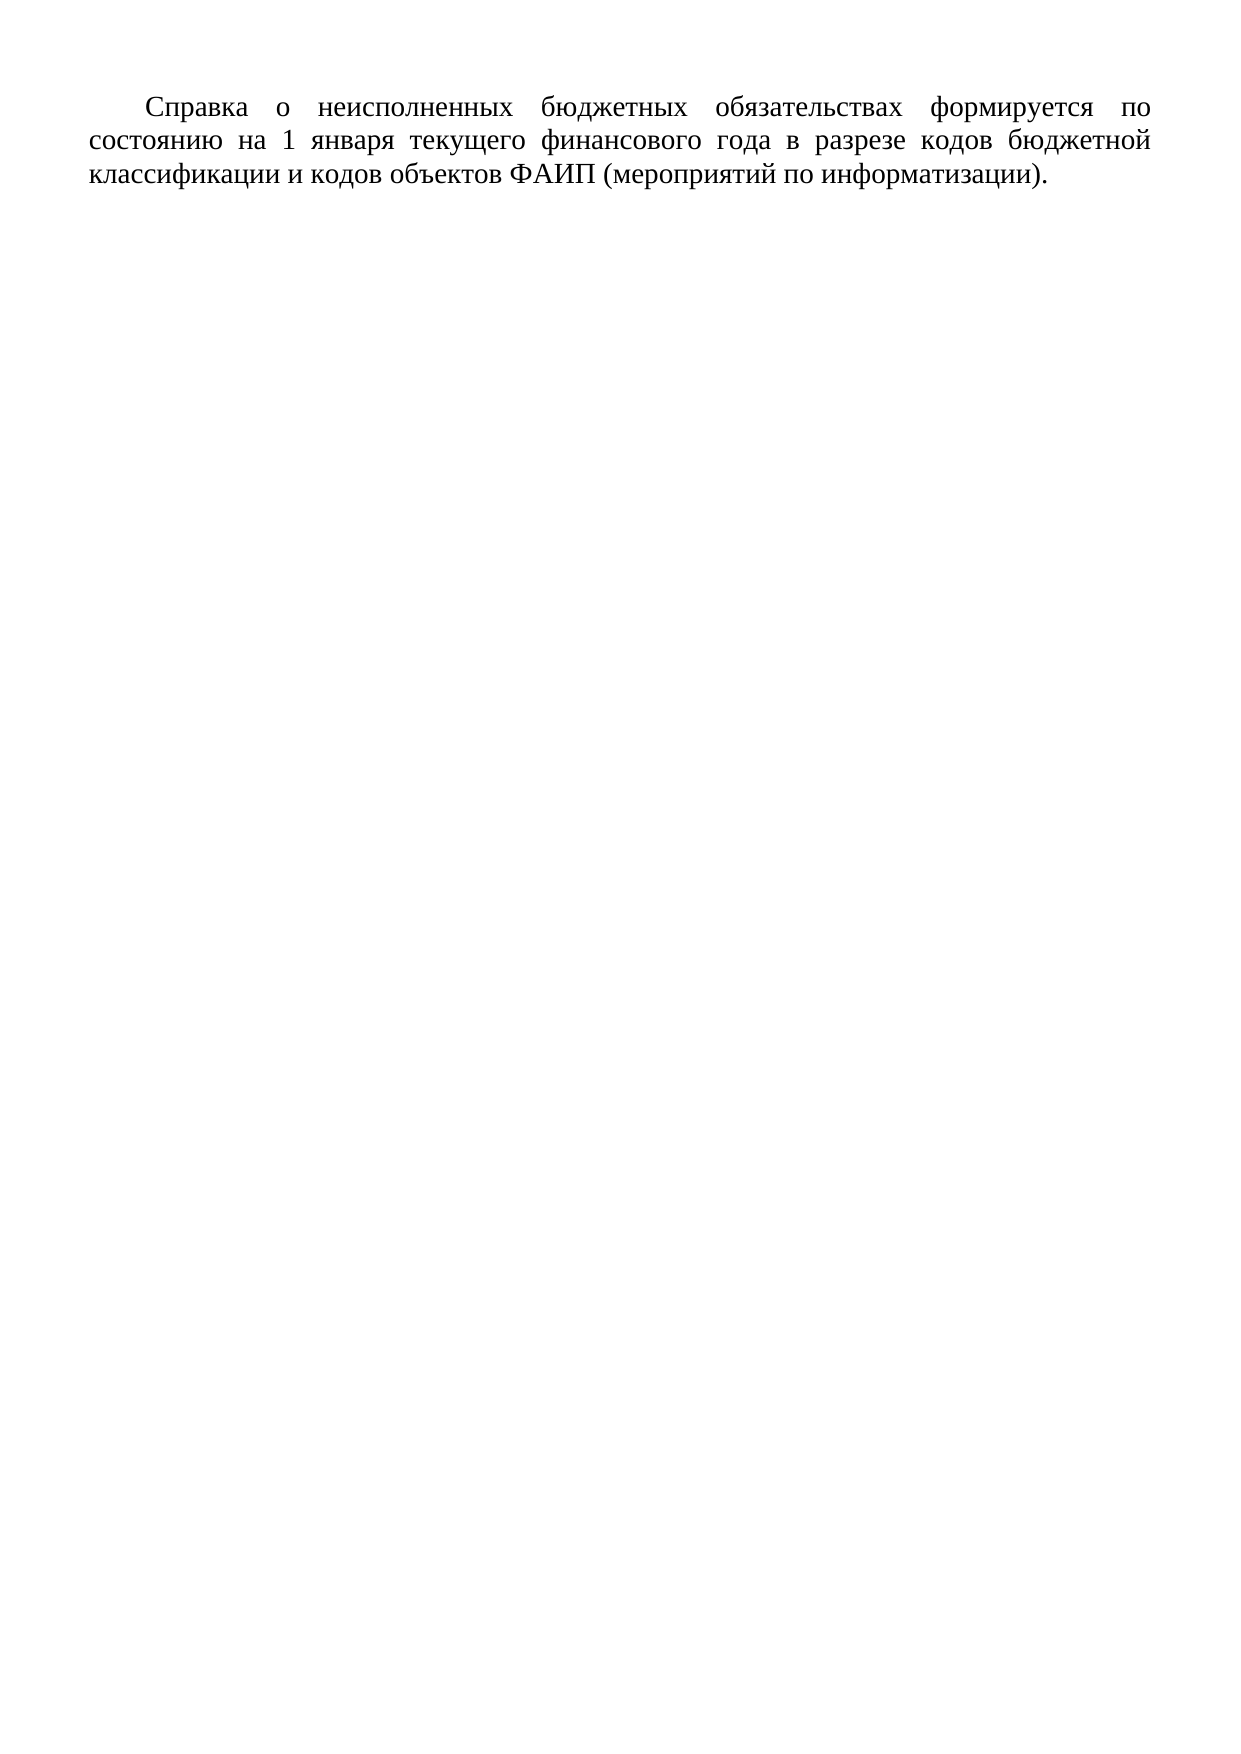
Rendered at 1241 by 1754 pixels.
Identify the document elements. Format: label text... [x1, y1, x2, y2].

text Справка о неисполненных бюджетных обязательствах формируется по состоянию на 1 января текущего финансового года в разрезе кодов бюджетной классификации и кодов объектов ФАИП (мероприятий по информатизации). [89, 89, 1152, 189]
